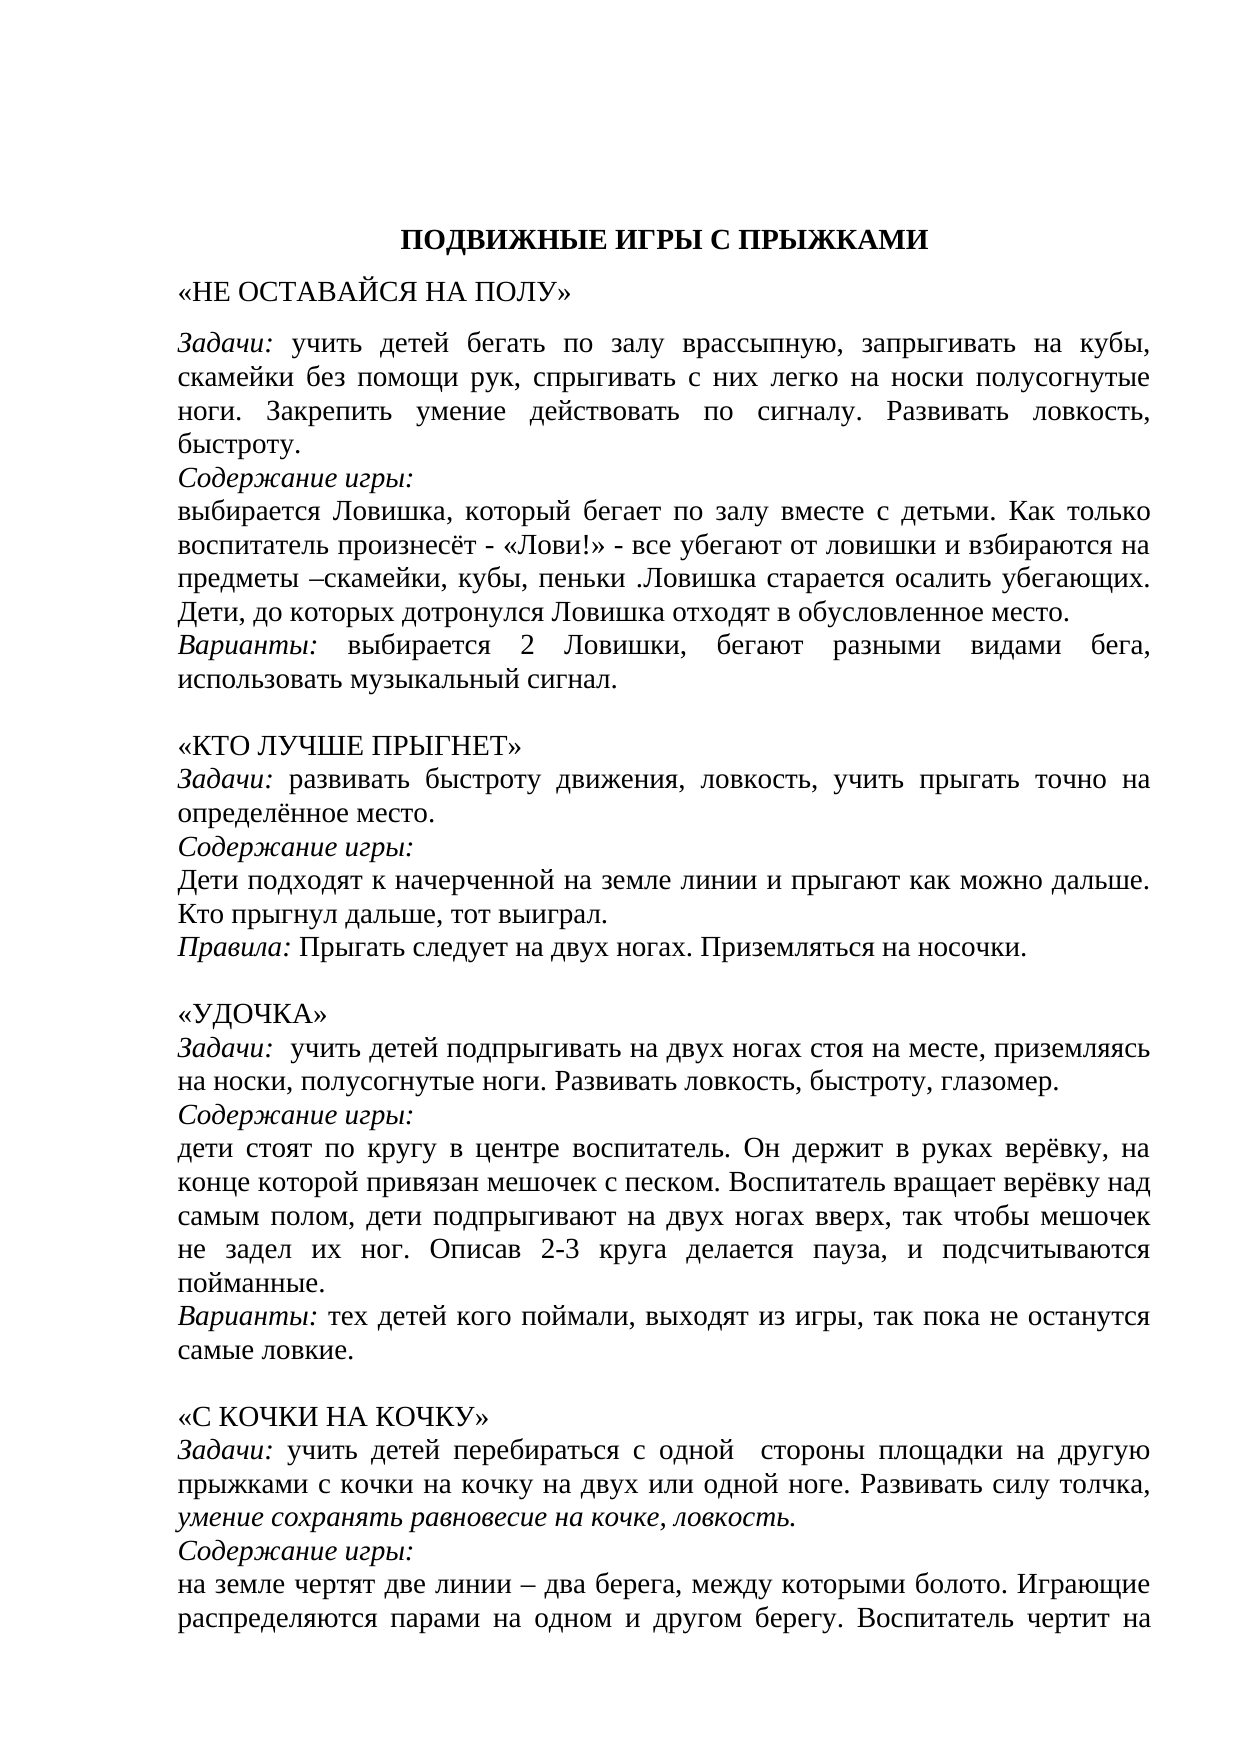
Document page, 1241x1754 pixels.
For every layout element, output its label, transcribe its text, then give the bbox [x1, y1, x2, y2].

text Задачи: учить детей перебираться с одной стороны площадки на другую прыжками с кочки на кочку на двух или одной ноге. Развивать силу толчка, умение сохранять равновесие на кочке, ловкость. [177, 1432, 1152, 1533]
text Содержание игры: [177, 460, 1152, 493]
text Содержание игры: [177, 829, 1152, 862]
text Варианты: тех детей кого поймали, выходят из игры, так пока не останутся самые ловкие. [177, 1298, 1152, 1365]
text Содержание игры: [177, 1097, 1152, 1131]
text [177, 1567, 1152, 1634]
text выбирается Ловишка, который бегает по залу вместе с детьми. Как только воспитатель произнесёт - «Лови!» - все убегают от ловишки и взбираются на предметы –скамейки, кубы, пеньки .Ловишка старается осалить убегающих. Дети, до которых дотронулся Ловишка отходят в обусловленное место. [177, 493, 1152, 627]
text дети стоят по кругу в центре воспитатель. Он держит в руках верёвку, на конце которой привязан мешочек с песком. Воспитатель вращает верёвку над самым полом, дети подпрыгивают на двух ногах вверх, так чтобы мешочек не задел их ног. Описав 2-3 круга делается пауза, и подсчитываются пойманные. [177, 1131, 1152, 1298]
text Варианты: выбирается 2 Ловишки, бегают разными видами бега, использовать музыкальный сигнал. [177, 627, 1152, 694]
text Дети подходят к начерченной на земле линии и прыгают как можно дальше. Кто прыгнул дальше, тот выиграл. [177, 862, 1152, 929]
text Задачи: развивать быстроту движения, ловкость, учить прыгать точно на определённое место. [177, 762, 1152, 829]
text «НЕ ОСТАВАЙСЯ НА ПОЛУ» [177, 274, 1152, 307]
text «С КОЧКИ НА КОЧКУ» [177, 1399, 1152, 1432]
text Правила: Прыгать следует на двух ногах. Приземляться на носочки. [177, 929, 1152, 963]
text Содержание игры: [177, 1533, 1152, 1567]
text ПОДВИЖНЫЕ ИГРЫ С ПРЫЖКАМИ [177, 222, 1152, 255]
text «УДОЧКА» [177, 996, 1152, 1030]
text Задачи: учить детей подпрыгивать на двух ногах стоя на месте, приземляясь на носки, полусогнутые ноги. Развивать ловкость, быстроту, глазомер. [177, 1030, 1152, 1097]
text «КТО ЛУЧШЕ ПРЫГНЕТ» [177, 728, 1152, 762]
text Задачи: учить детей бегать по залу врассыпную, запрыгивать на кубы, скамейки без помощи рук, спрыгивать с них легко на носки полусогнутые ноги. Закрепить умение действовать по сигналу. Развивать ловкость, быстроту. [177, 326, 1152, 460]
